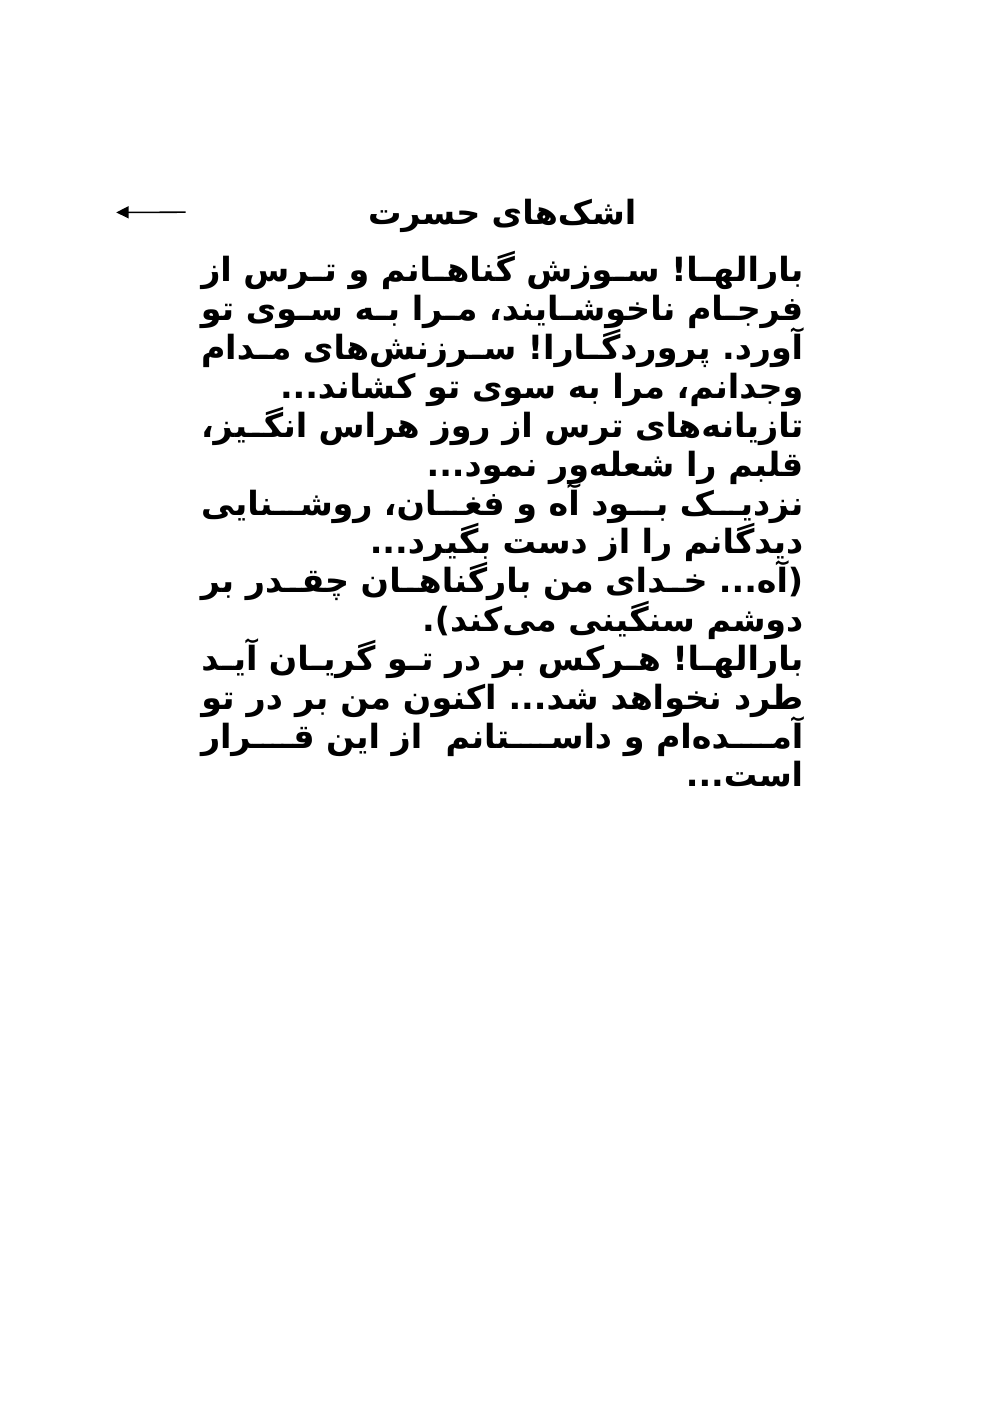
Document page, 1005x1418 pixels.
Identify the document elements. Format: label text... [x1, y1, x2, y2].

text بارالها! هرکس بر در تو گریان آید طرد نخواهد شد... اکنون من بر در تو آمده‌ام و داستانم از این قرار است... [201, 639, 803, 795]
text نزدیک بود آه و فغان، روشنایی دیدگانم را از دست بگیرد... [201, 484, 803, 562]
text بارالها! سوزش گناهانم و ترس از فرجام ناخوشایند، مرا به سوی تو آورد. پروردگارا! سرزنش‌های مدام وجدانم، مرا به سوی تو کشاند... [201, 251, 803, 406]
text اشک‌های حسرت [112, 193, 892, 232]
text (آه... خدای من بارگناهان چقدر بر دوشم سنگینی می‌کند). [201, 562, 803, 639]
text تازیانه‌های ترس از روز هراس انگیز، قلبم را شعله‌ور نمود... [201, 406, 803, 484]
